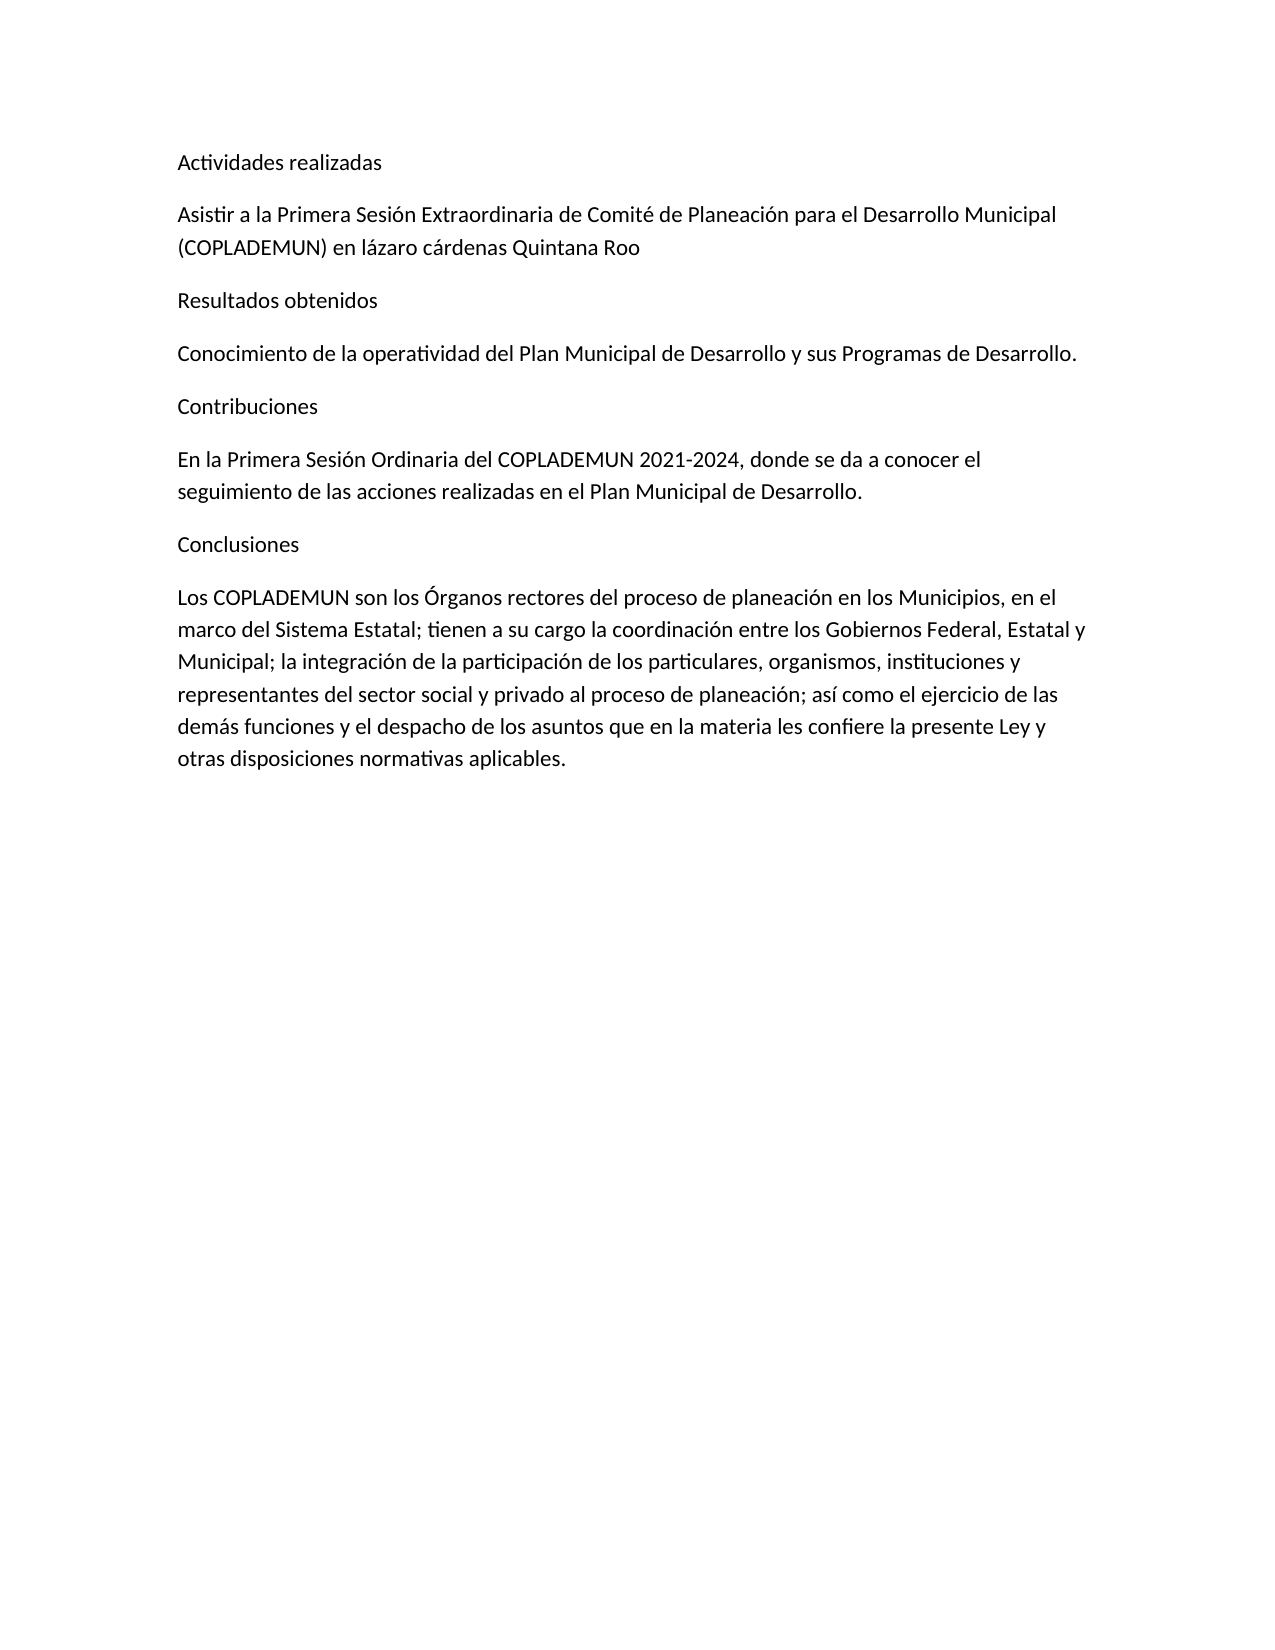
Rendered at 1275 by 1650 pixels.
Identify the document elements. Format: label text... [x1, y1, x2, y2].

text Contribuciones [177, 392, 1098, 420]
text Resultados obtenidos [177, 286, 1098, 314]
text Conclusiones [177, 530, 1098, 558]
text Los COPLADEMUN son los Órganos rectores del proceso de planeación en los Municipios, en el marco del Sistema Estatal; tienen a su cargo la coordinación entre los Gobiernos Federal, Estatal y Municipal; la integración de la participación de los particulares, organismos, instituciones y representantes del sector social y privado al proceso de planeación; así como el ejercicio de las demás funciones y el despacho de los asuntos que en la materia les confiere la presente Ley y otras disposiciones normativas aplicables. [177, 583, 1098, 772]
text En la Primera Sesión Ordinaria del COPLADEMUN 2021-2024, donde se da a conocer el seguimiento de las acciones realizadas en el Plan Municipal de Desarrollo. [177, 445, 1098, 505]
text Asistir a la Primera Sesión Extraordinaria de Comité de Planeación para el Desarrollo Municipal (COPLADEMUN) en lázaro cárdenas Quintana Roo [177, 201, 1098, 261]
text Actividades realizadas [177, 148, 1098, 176]
text Conocimiento de la operatividad del Plan Municipal de Desarrollo y sus Programas de Desarrollo. [177, 339, 1098, 367]
